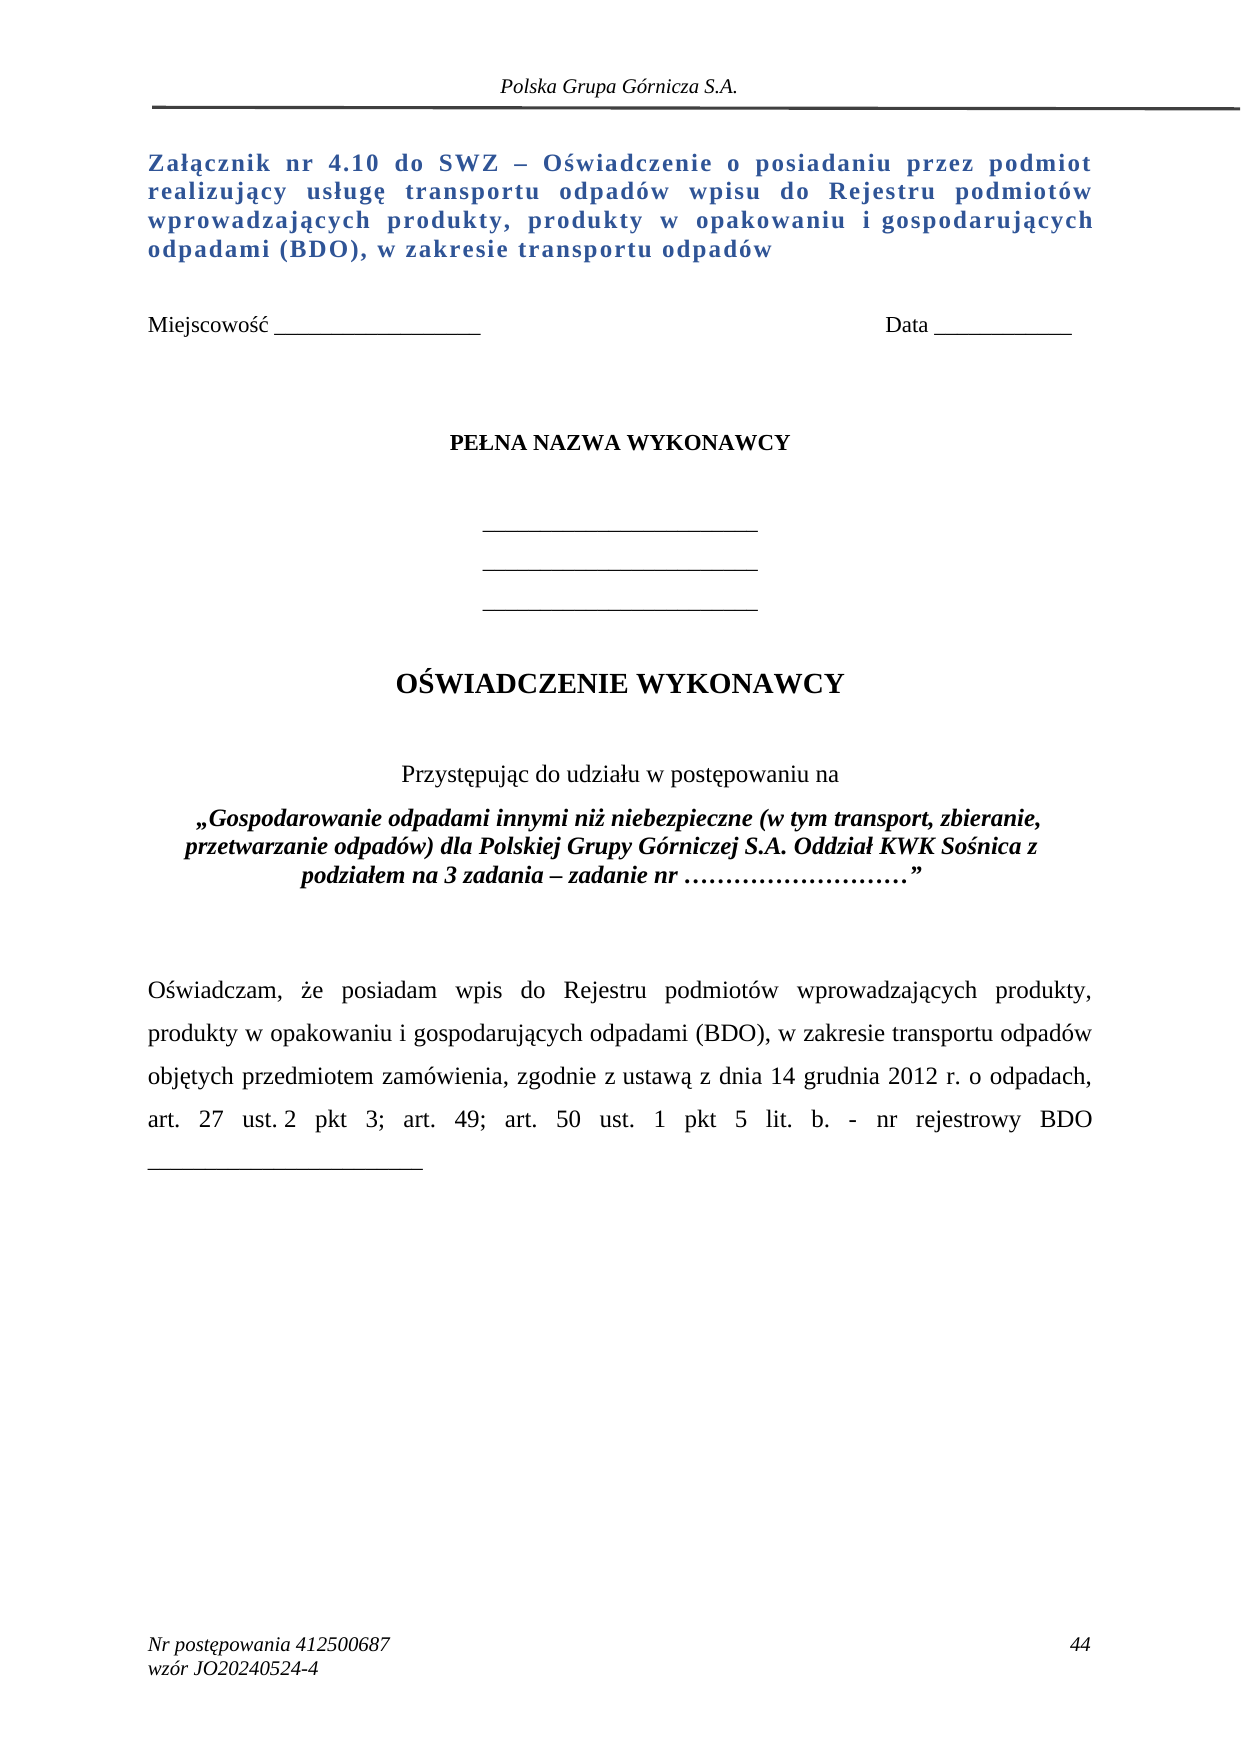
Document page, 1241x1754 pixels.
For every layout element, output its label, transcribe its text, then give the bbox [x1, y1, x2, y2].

text Przystępując do udziału w postępowaniu na [148, 759, 1093, 788]
text OŚWIADCZENIE WYKONAWCY [148, 666, 1093, 699]
text ________________________ [148, 587, 1093, 613]
text Załącznik nr 4.10 do SWZ – Oświadczenie o posiadaniu przez podmiot realizujący usługę transportu odpadów wpisu do Rejestru podmiotów wprowadzających produkty, produkty w opakowaniu i gospodarujących odpadami (BDO), w zakresie transportu odpadów [148, 148, 1093, 263]
text ________________________ [148, 508, 1093, 534]
text Miejscowość __________________ Data ____________ [148, 311, 1093, 337]
text Oświadczam, że posiadam wpis do Rejestru podmiotów wprowadzających produkty, produkty w opakowaniu i gospodarujących odpadami (BDO), w zakresie transportu odpadów objętych przedmiotem zamówienia, zgodnie z ustawą z dnia 14 grudnia 2012 r. o odpadach, art. 27 ust. 2 pkt 3; art. 49; art. 50 ust. 1 pkt 5 lit. b. - nr rejestrowy BDO ________________________ [148, 975, 1093, 1173]
text ________________________ [148, 548, 1093, 574]
text „Gospodarowanie odpadami innymi niż niebezpieczne (w tym transport, zbieranie, przetwarzanie odpadów) dla Polskiej Grupy Górniczej S.A. Oddział KWK Sośnica z podziałem na 3 zadania – zadanie nr ………………………” [133, 803, 1093, 889]
text PEŁNA NAZWA WYKONAWCY [148, 429, 1093, 456]
